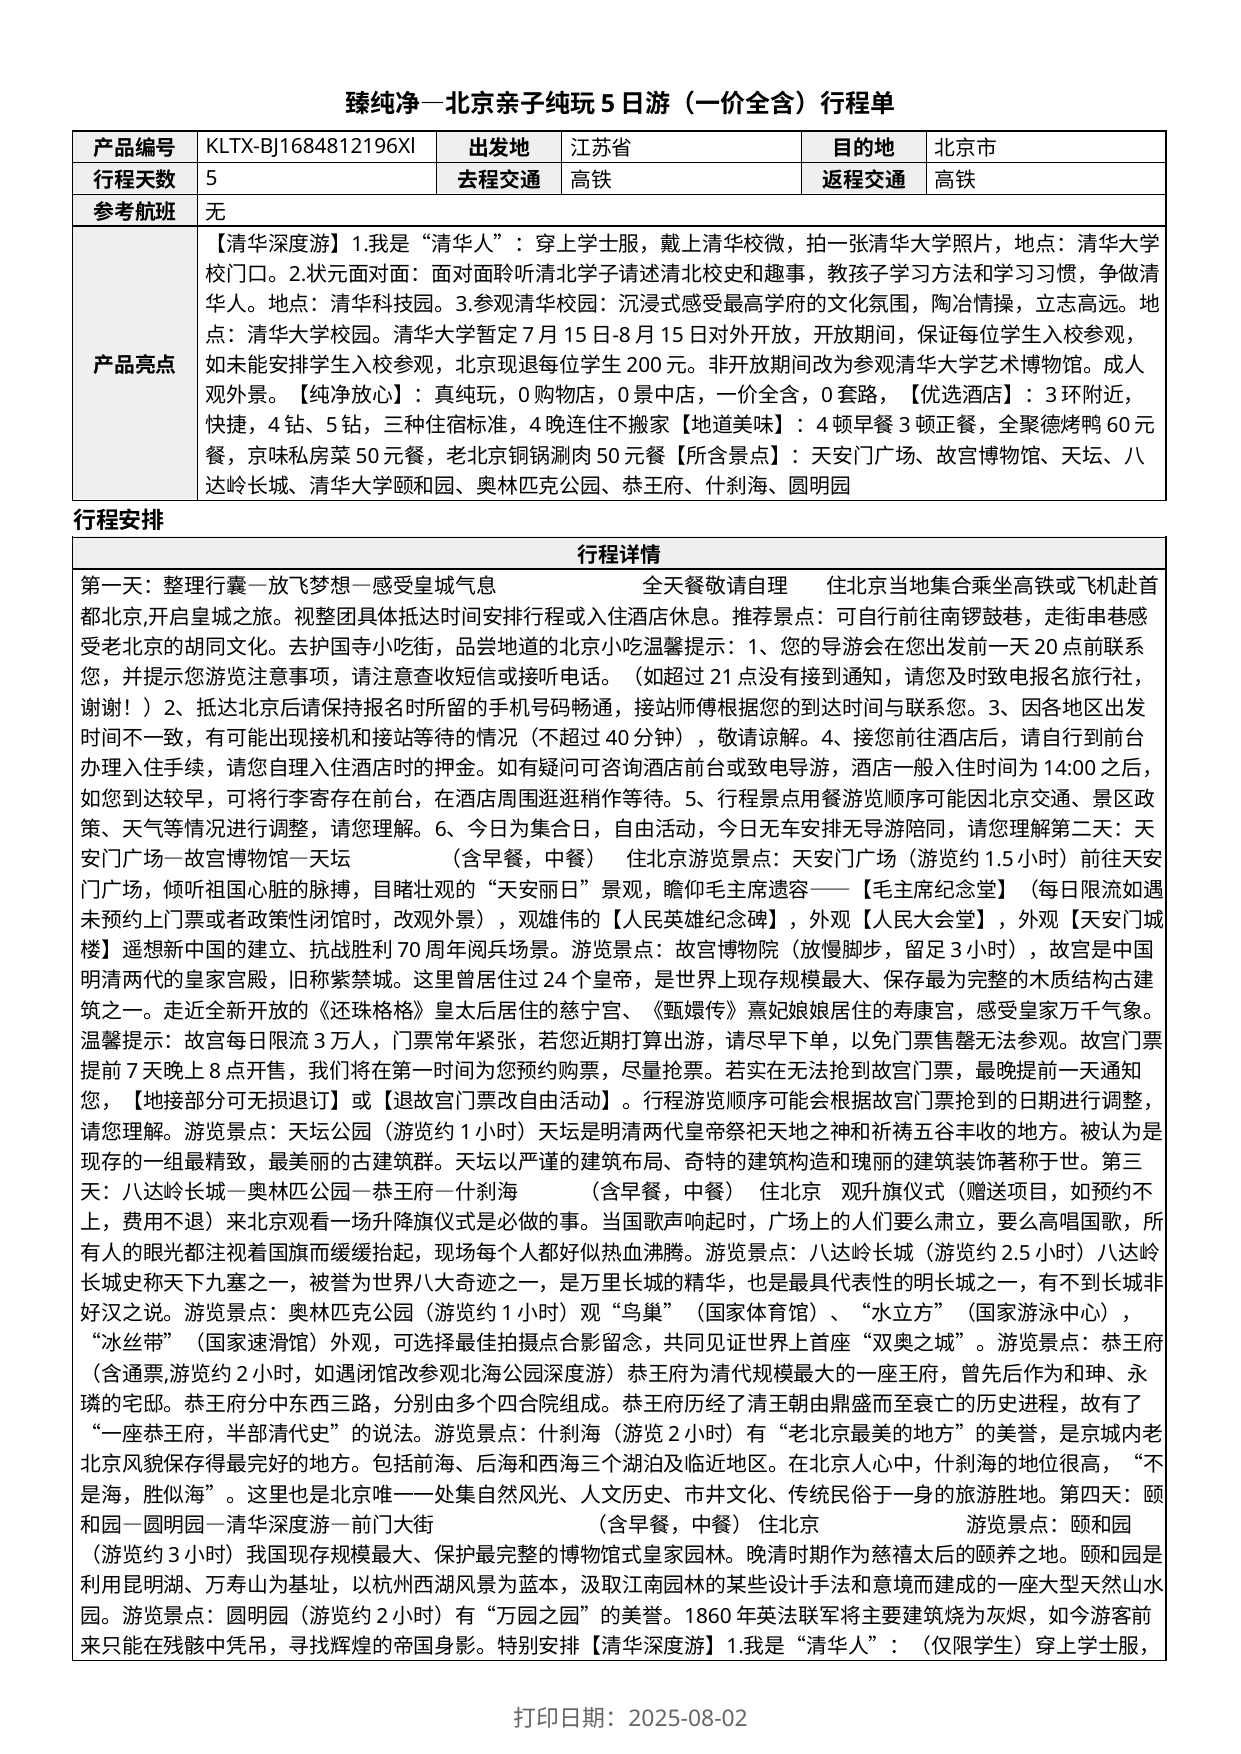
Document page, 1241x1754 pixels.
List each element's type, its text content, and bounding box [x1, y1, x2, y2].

table_cell 参考航班 [73, 195, 197, 225]
table_cell 高铁 [562, 163, 801, 193]
table_header 目的地 [802, 132, 926, 162]
table_header 产品编号 [73, 132, 197, 162]
table_cell 无 [198, 195, 1165, 225]
table_header 北京市 [927, 132, 1165, 162]
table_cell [73, 570, 1165, 1659]
table_header KLTX-BJ1684812196Xl [198, 132, 436, 162]
table_header 出发地 [437, 132, 561, 162]
table_header 行程详情 [73, 538, 1165, 568]
text 臻纯净—北京亲子纯玩5日游（一价全含）行程单 [73, 83, 1167, 119]
table_cell 行程天数 [73, 163, 197, 193]
table_cell 去程交通 [437, 163, 561, 193]
text 行程安排 [73, 502, 1167, 535]
table_cell 【清华深度游】 [198, 227, 1165, 499]
table_cell 返程交通 [802, 163, 926, 193]
table_cell 高铁 [927, 163, 1165, 193]
table_header 江苏省 [562, 132, 801, 162]
table_cell 产品亮点 [73, 227, 197, 499]
table_cell 5 [198, 163, 436, 193]
